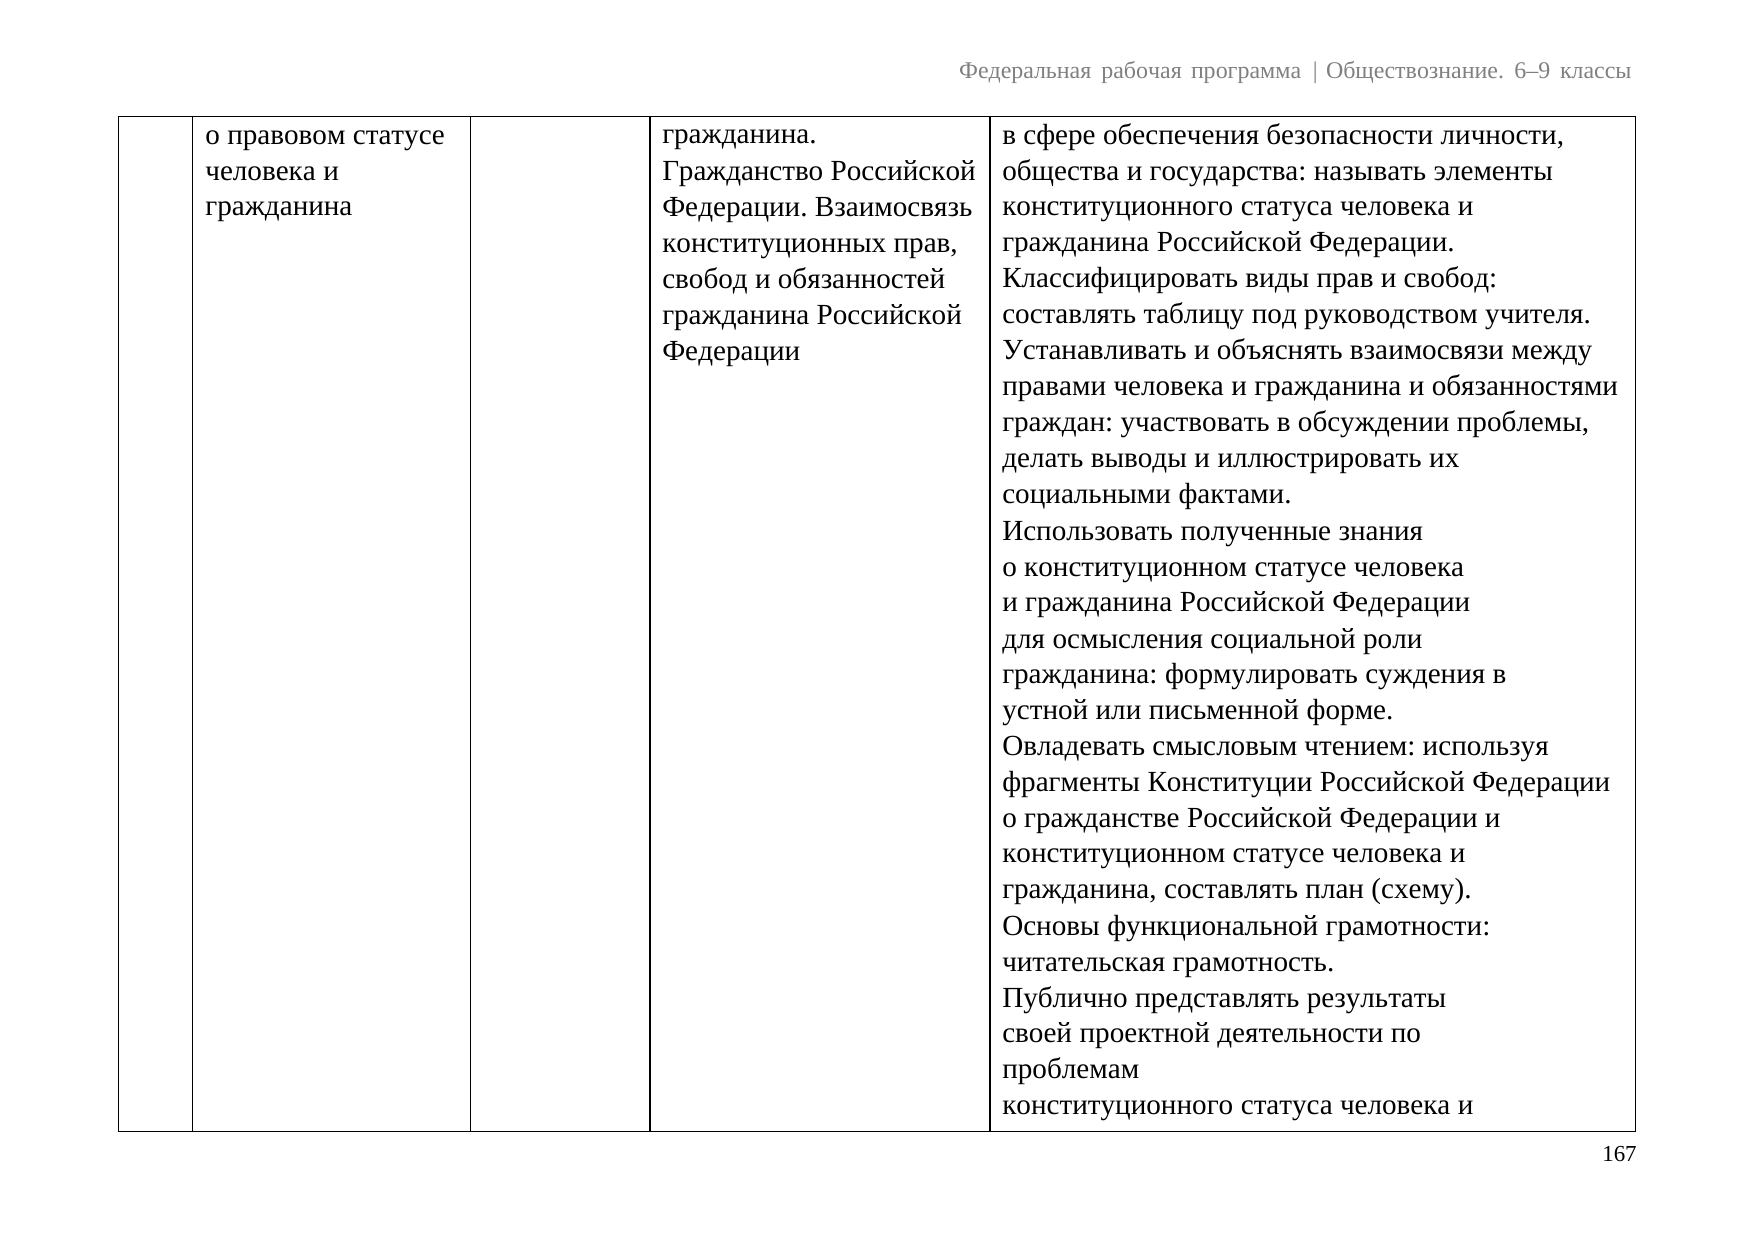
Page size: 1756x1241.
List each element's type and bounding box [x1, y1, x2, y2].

table_header [651, 117, 989, 1131]
table_header [193, 117, 470, 1131]
table_header [991, 117, 1635, 1131]
table_header [119, 117, 192, 1131]
table_header [471, 117, 649, 1131]
